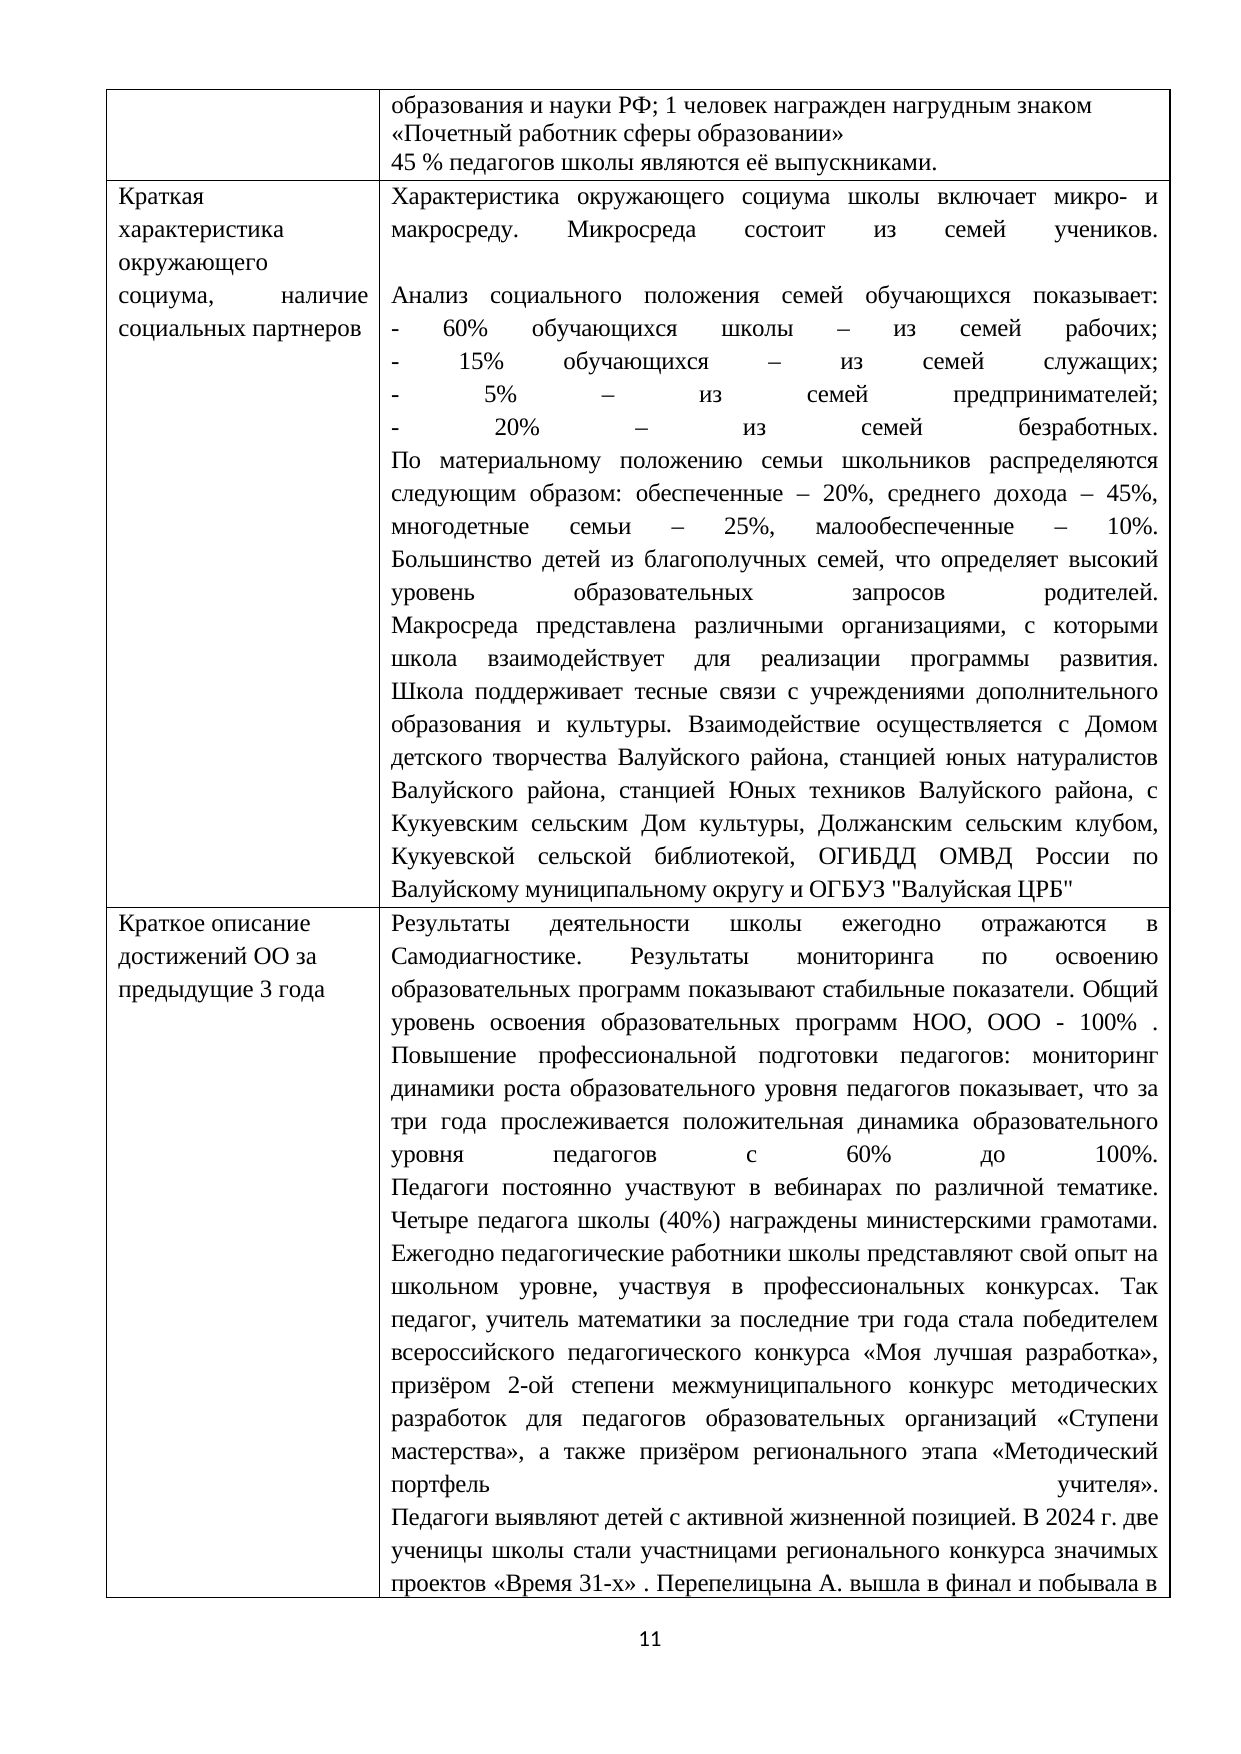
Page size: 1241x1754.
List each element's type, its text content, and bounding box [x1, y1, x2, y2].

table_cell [380, 90, 1169, 180]
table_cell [107, 90, 379, 180]
table_cell Характеристика окружающего социума школы включает микро- и макросреду. Микросреда состоит из семей учеников. Анализ социального положения семей обучающихся показывает: - 60% обучающихся школы – из семей рабочих; - 15% обучающихся – из семей служащих; - 5% – из семей предпринимателей; - 20% – из семей безработных. По материальному положению семьи школьников распределяются следующим образом: обеспеченные – 20%, среднего дохода – 45%, многодетные семьи – 25%, малообеспеченные – 10%. Большинство детей из благополучных семей, что определяет высокий уровень образовательных запросов родителей. Макросреда представлена различными организациями, с которыми школа взаимодействует для реализации программы развития. Школа поддерживает тесные связи с учреждениями дополнительного образования и культуры. Взаимодействие осуществляется с Домом детского творчества Валуйского района, станцией юных натуралистов Валуйского района, станцией Юных техников Валуйского района, с Кукуевским сельским Дом культуры, Должанским сельским клубом, Кукуевской сельской библиотекой, ОГИБДД ОМВД России по Валуйскому муниципальному округу и ОГБУЗ "Валуйская ЦРБ" [380, 181, 1169, 907]
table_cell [107, 908, 379, 1597]
table_cell Краткая характеристика окружающего социума, наличие социальных партнеров [107, 181, 379, 907]
